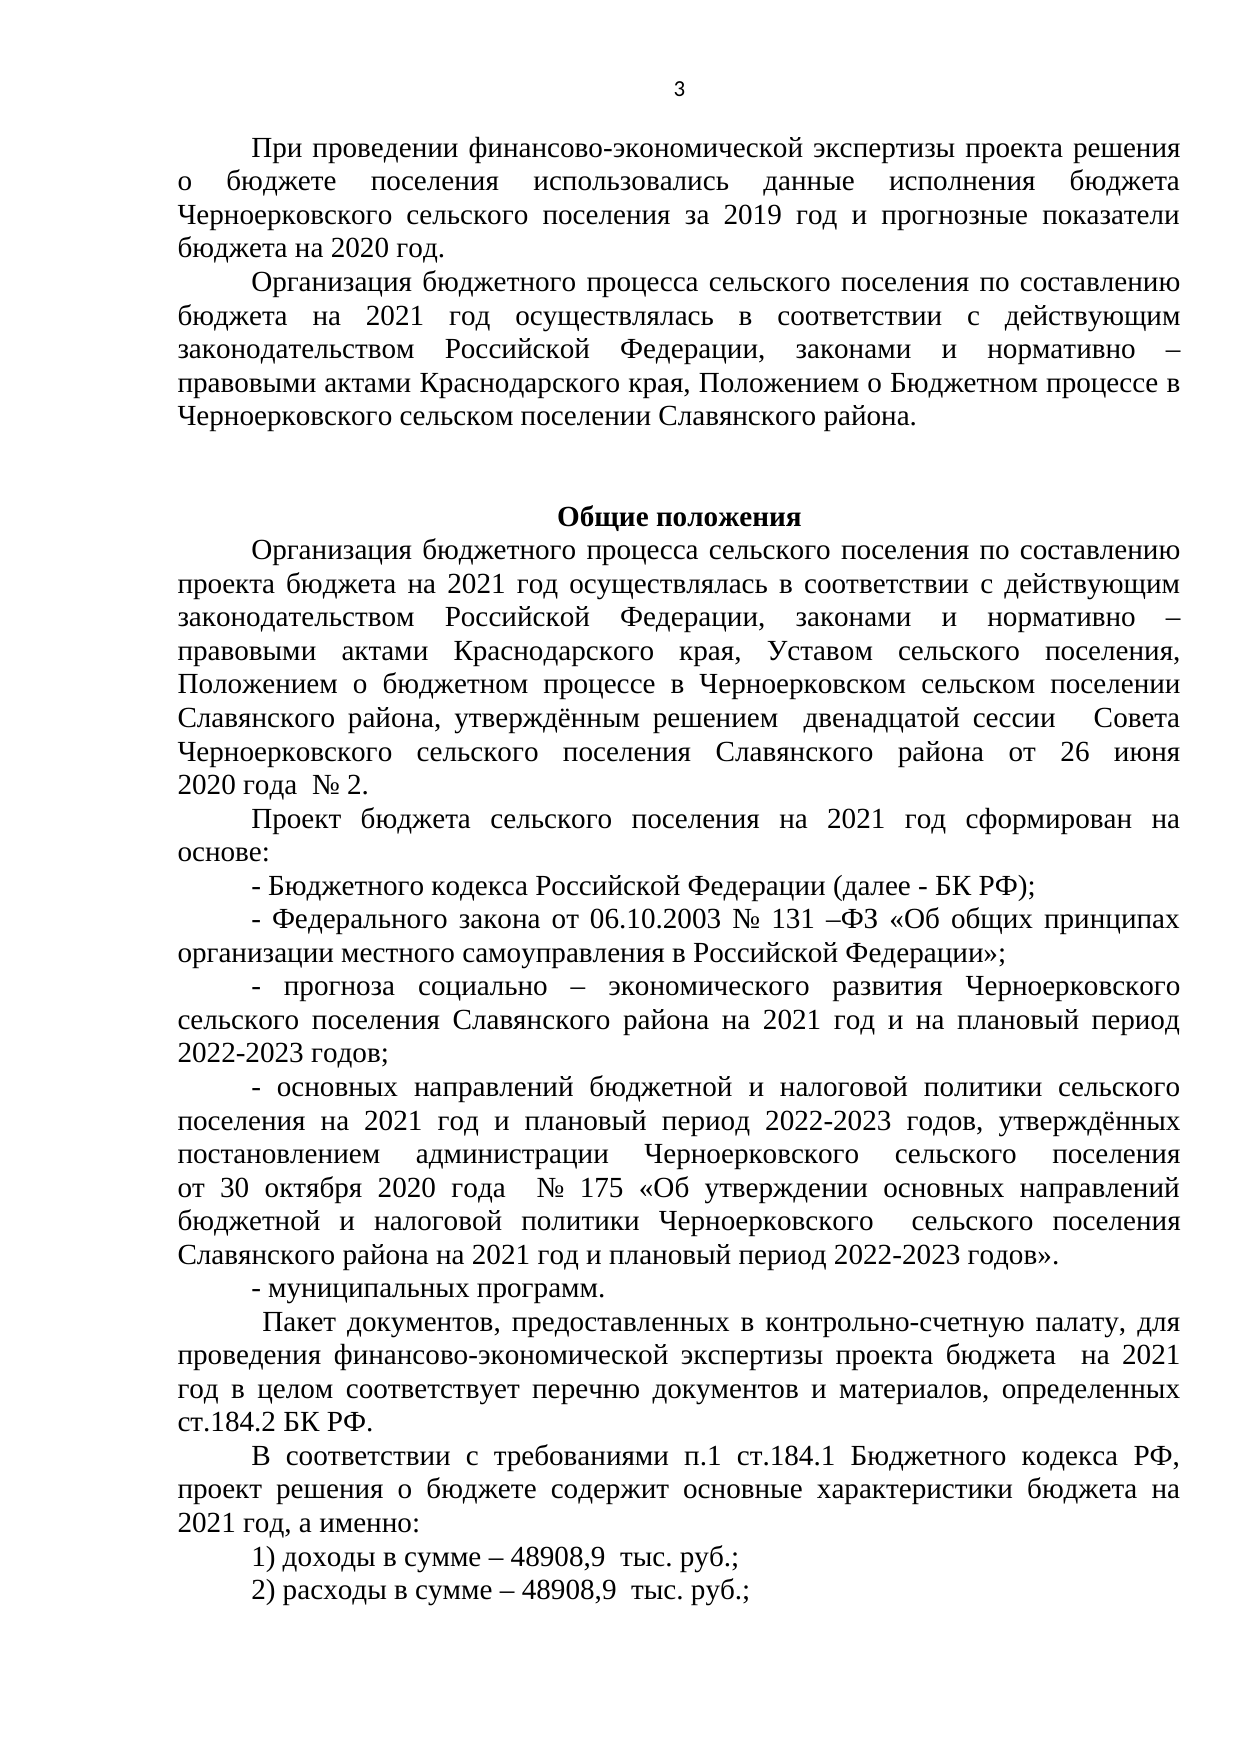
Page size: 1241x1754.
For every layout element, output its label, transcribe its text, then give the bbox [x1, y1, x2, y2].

text При проведении финансово-экономической экспертизы проекта решения о бюджете поселения использовались данные исполнения бюджета Черноерковского сельского поселения за 2019 год и прогнозные показатели бюджета на 2020 год. [177, 130, 1181, 264]
text Организация бюджетного процесса сельского поселения по составлению проекта бюджета на 2021 год осуществлялась в соответствии с действующим законодательством Российской Федерации, законами и нормативно – правовыми актами Краснодарского края, Уставом сельского поселения, Положением о бюджетном процессе в Черноерковском сельском поселении Славянского района, утверждённым решением двенадцатой сессии Совета Черноерковского сельского поселения Славянского района от 26 июня 2020 года № 2. [177, 532, 1181, 801]
text - Федерального закона от 06.10.2003 № 131 –ФЗ «Об общих принципах организации местного самоуправления в Российской Федерации»; [177, 901, 1181, 968]
text 2) расходы в сумме – 48908,9 тыс. руб.; [177, 1572, 1181, 1606]
text - основных направлений бюджетной и налоговой политики сельского поселения на 2021 год и плановый период 2022-2023 годов, утверждённых постановлением администрации Черноерковского сельского поселения от 30 октября 2020 года № 175 «Об утверждении основных направлений бюджетной и налоговой политики Черноерковского сельского поселения Славянского района на 2021 год и плановый период 2022-2023 годов». [177, 1069, 1181, 1270]
text Организация бюджетного процесса сельского поселения по составлению бюджета на 2021 год осуществлялась в соответствии с действующим законодательством Российской Федерации, законами и нормативно – правовыми актами Краснодарского края, Положением о Бюджетном процессе в Черноерковского сельском поселении Славянского района. [177, 264, 1181, 432]
text - прогноза социально – экономического развития Черноерковского сельского поселения Славянского района на 2021 год и на плановый период 2022-2023 годов; [177, 968, 1181, 1069]
text Проект бюджета сельского поселения на 2021 год сформирован на основе: [177, 801, 1181, 868]
text Пакет документов, предоставленных в контрольно-счетную палату, для проведения финансово-экономической экспертизы проекта бюджета на 2021 год в целом соответствует перечню документов и материалов, определенных ст.184.2 БК РФ. [177, 1304, 1181, 1438]
text - Бюджетного кодекса Российской Федерации (далее - БК РФ); [177, 868, 1181, 901]
text Общие положения [177, 499, 1181, 532]
text - муниципальных программ. [177, 1270, 1181, 1304]
text 1) доходы в сумме – 48908,9 тыс. руб.; [177, 1539, 1181, 1572]
text В соответствии с требованиями п.1 ст.184.1 Бюджетного кодекса РФ, проект решения о бюджете содержит основные характеристики бюджета на 2021 год, а именно: [177, 1438, 1181, 1539]
